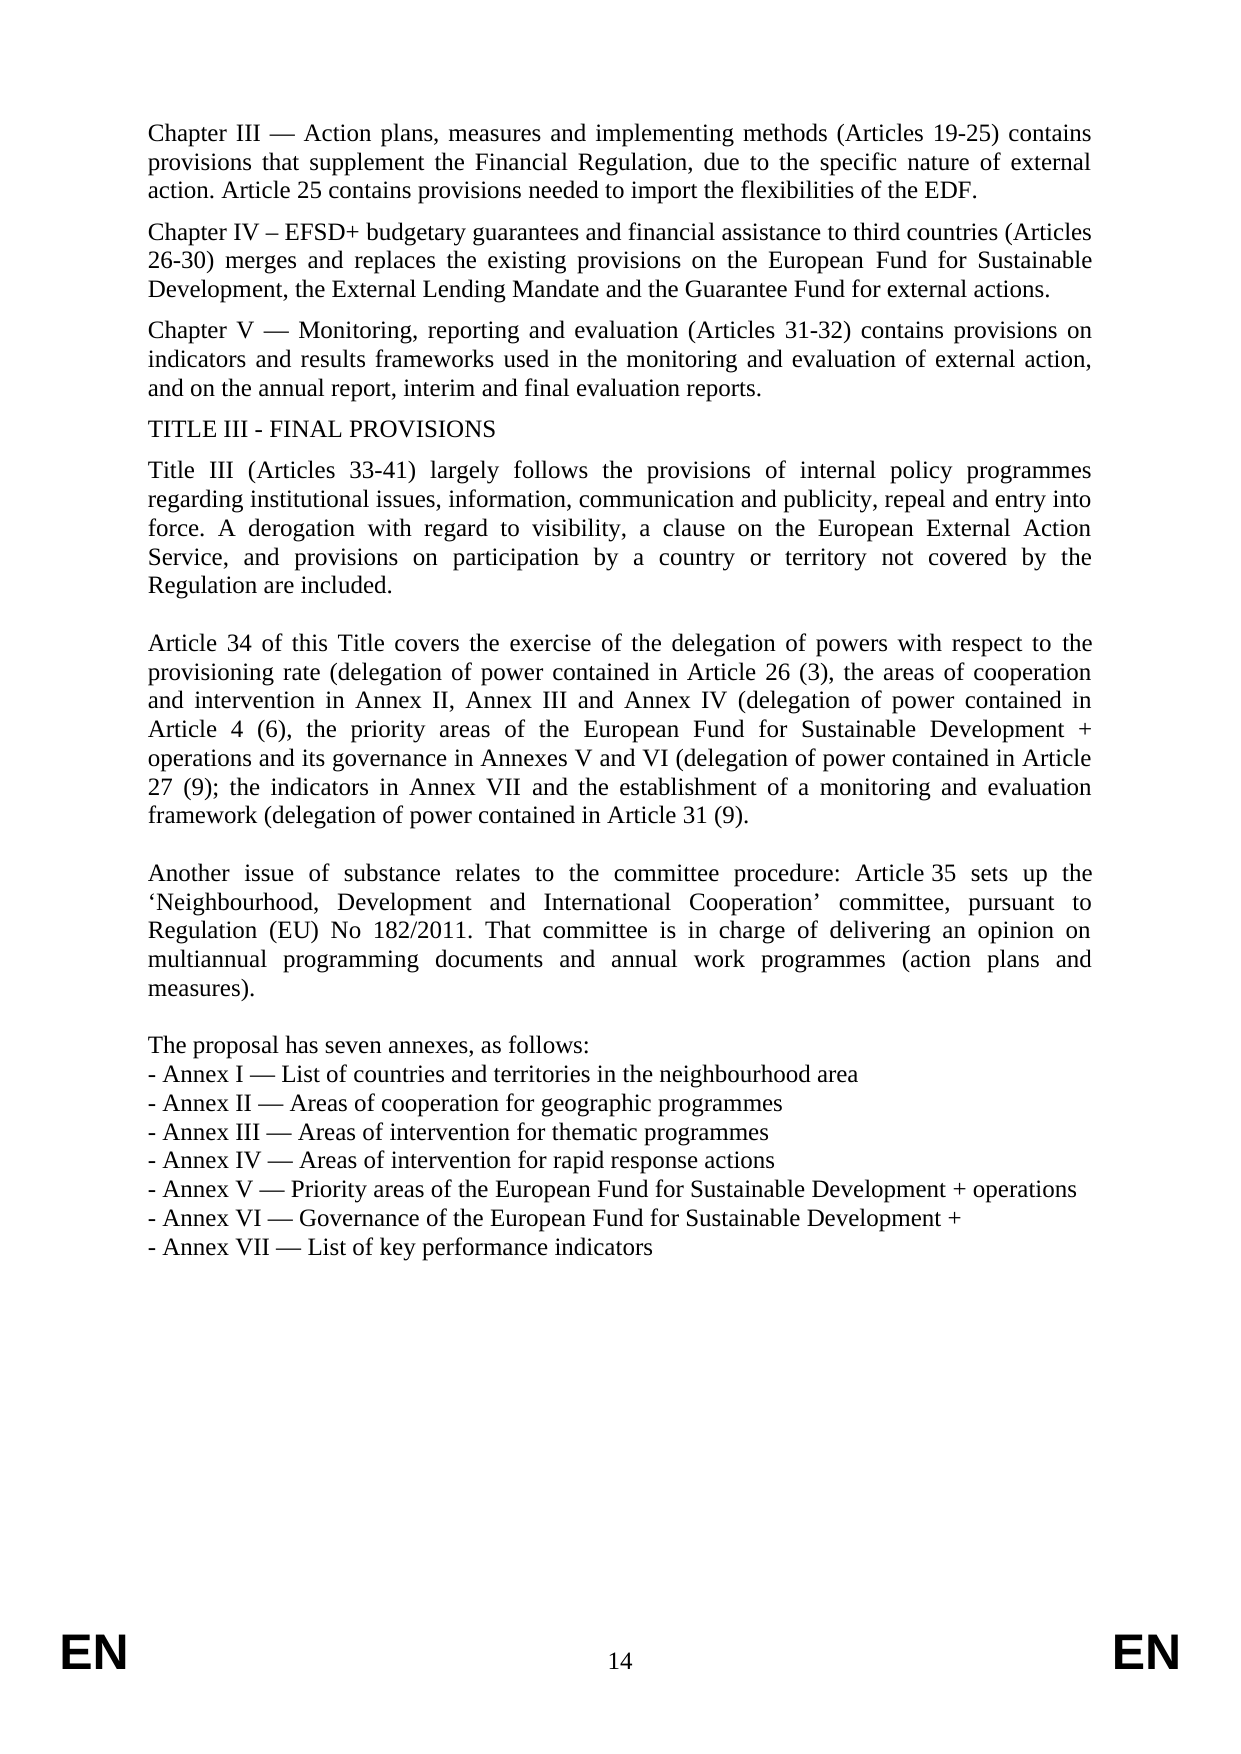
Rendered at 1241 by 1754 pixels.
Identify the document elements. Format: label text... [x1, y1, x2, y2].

text Title III (Articles 33-41) largely follows the provisions of internal policy programmes regarding institutional issues, information, communication and publicity, repeal and entry into force. A derogation with regard to visibility, a clause on the European External Action Service, and provisions on participation by a country or territory not covered by the Regulation are included. [148, 456, 1093, 599]
text Article 34 of this Title covers the exercise of the delegation of powers with respect to the provisioning rate (delegation of power contained in Article 26 (3), the areas of cooperation and intervention in Annex II, Annex III and Annex IV (delegation of power contained in Article 4 (6), the priority areas of the European Fund for Sustainable Development + operations and its governance in Annexes V and VI (delegation of power contained in Article 27 (9); the indicators in Annex VII and the establishment of a monitoring and evaluation framework (delegation of power contained in Article 31 (9). [148, 628, 1093, 829]
text Chapter IV – EFSD+ budgetary guarantees and financial assistance to third countries (Articles 26-30) merges and replaces the existing provisions on the European Fund for Sustainable Development, the External Lending Mandate and the Guarantee Fund for external actions. [148, 217, 1093, 303]
text Chapter V — Monitoring, reporting and evaluation (Articles 31-32) contains provisions on indicators and results frameworks used in the monitoring and evaluation of external action, and on the annual report, interim and final evaluation reports. [148, 316, 1093, 402]
text - Annex III — Areas of intervention for thematic programmes [148, 1117, 1093, 1146]
text Another issue of substance relates to the committee procedure: Article 35 sets up the ‘Neighbourhood, Development and International Cooperation’ committee, pursuant to Regulation (EU) No 182/2011. That committee is in charge of delivering an opinion on multiannual programming documents and annual work programmes (action plans and measures). [148, 858, 1093, 1002]
text - Annex I — List of countries and territories in the neighbourhood area [148, 1059, 1093, 1088]
text - Annex VI — Governance of the European Fund for Sustainable Development + [148, 1203, 1093, 1232]
text The proposal has seven annexes, as follows: [148, 1031, 1093, 1059]
text - Annex IV — Areas of intervention for rapid response actions [148, 1146, 1093, 1174]
text TITLE III - FINAL PROVISIONS [148, 414, 1093, 443]
text - Annex V — Priority areas of the European Fund for Sustainable Development + operations [148, 1174, 1093, 1203]
text - Annex II — Areas of cooperation for geographic programmes [148, 1088, 1093, 1117]
text - Annex VII — List of key performance indicators [148, 1232, 1093, 1261]
text Chapter III — Action plans, measures and implementing methods (Articles 19-25) contains provisions that supplement the Financial Regulation, due to the specific nature of external action. Article 25 contains provisions needed to import the flexibilities of the EDF. [148, 118, 1093, 204]
